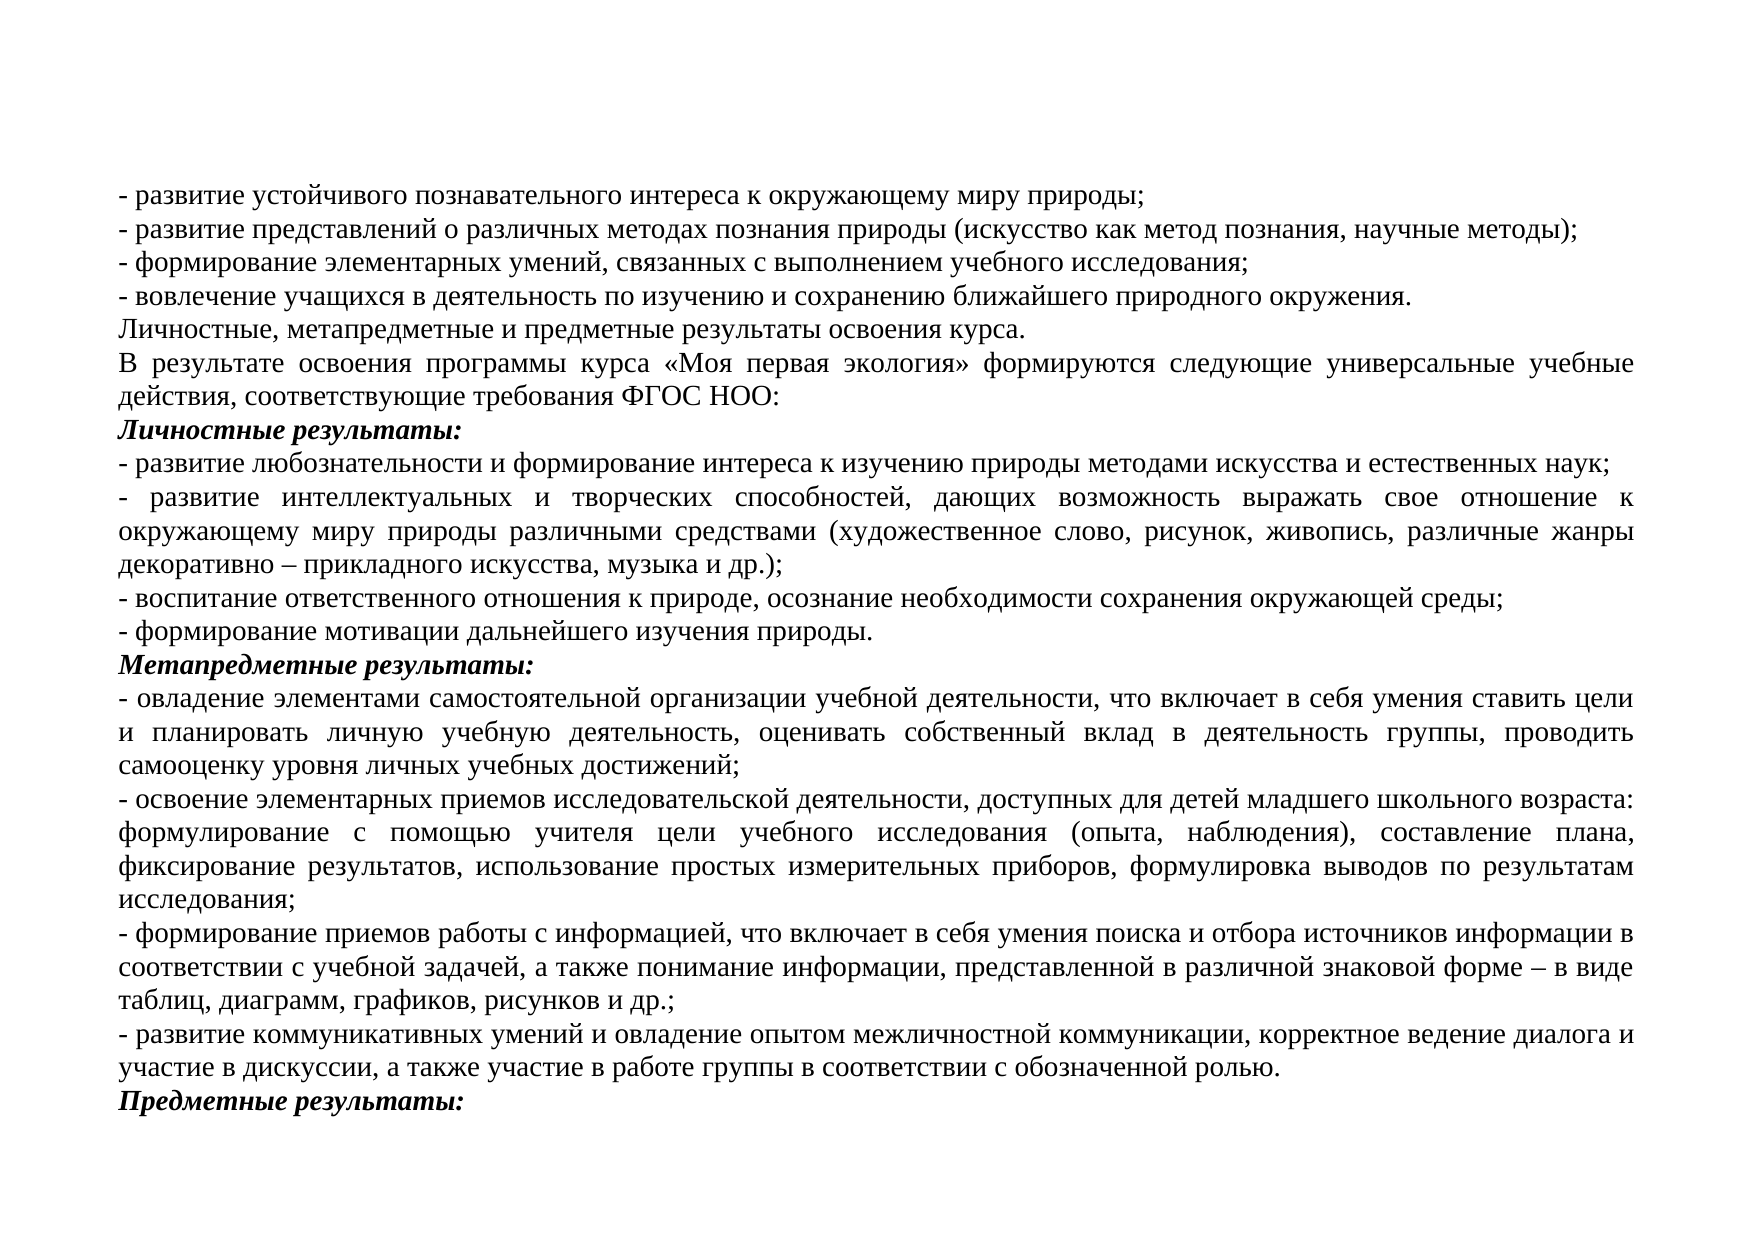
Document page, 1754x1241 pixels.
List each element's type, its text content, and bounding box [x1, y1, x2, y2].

text - развитие интеллектуальных и творческих способностей, дающих возможность выражать свое отношение к окружающему миру природы различными средствами (художественное слово, рисунок, живопись, различные жанры декоративно – прикладного искусства, музыка и др.); [118, 479, 1636, 580]
text - развитие любознательности и формирование интереса к изучению природы методами искусства и естественных наук; [118, 446, 1636, 479]
text Личностные результаты: [118, 412, 1636, 446]
text - формирование мотивации дальнейшего изучения природы. [118, 613, 1636, 647]
text Предметные результаты: [118, 1083, 1636, 1116]
text - овладение элементами самостоятельной организации учебной деятельности, что включает в себя умения ставить цели и планировать личную учебную деятельность, оценивать собственный вклад в деятельность группы, проводить самооценку уровня личных учебных достижений; [118, 680, 1636, 781]
text - формирование элементарных умений, связанных с выполнением учебного исследования; [118, 244, 1636, 278]
text - вовлечение учащихся в деятельность по изучению и сохранению ближайшего природного окружения. [118, 278, 1636, 311]
text - развитие коммуникативных умений и овладение опытом межличностной коммуникации, корректное ведение диалога и участие в дискуссии, а также участие в работе группы в соответствии с обозначенной ролью. [118, 1016, 1636, 1083]
text Метапредметные результаты: [118, 647, 1636, 680]
text В результате освоения программы курса «Моя первая экология» формируются следующие универсальные учебные действия, соответствующие требования ФГОС НОО: [118, 345, 1636, 412]
text - освоение элементарных приемов исследовательской деятельности, доступных для детей младшего школьного возраста: формулирование с помощью учителя цели учебного исследования (опыта, наблюдения), составление плана, фиксирование результатов, использование простых измерительных приборов, формулировка выводов по результатам исследования; [118, 781, 1636, 915]
text - воспитание ответственного отношения к природе, осознание необходимости сохранения окружающей среды; [118, 580, 1636, 613]
text - развитие устойчивого познавательного интереса к окружающему миру природы; [118, 177, 1636, 211]
text Личностные, метапредметные и предметные результаты освоения курса. [118, 311, 1636, 345]
text - формирование приемов работы с информацией, что включает в себя умения поиска и отбора источников информации в соответствии с учебной задачей, а также понимание информации, представленной в различной знаковой форме – в виде таблиц, диаграмм, графиков, рисунков и др.; [118, 915, 1636, 1016]
text - развитие представлений о различных методах познания природы (искусство как метод познания, научные методы); [118, 211, 1636, 244]
